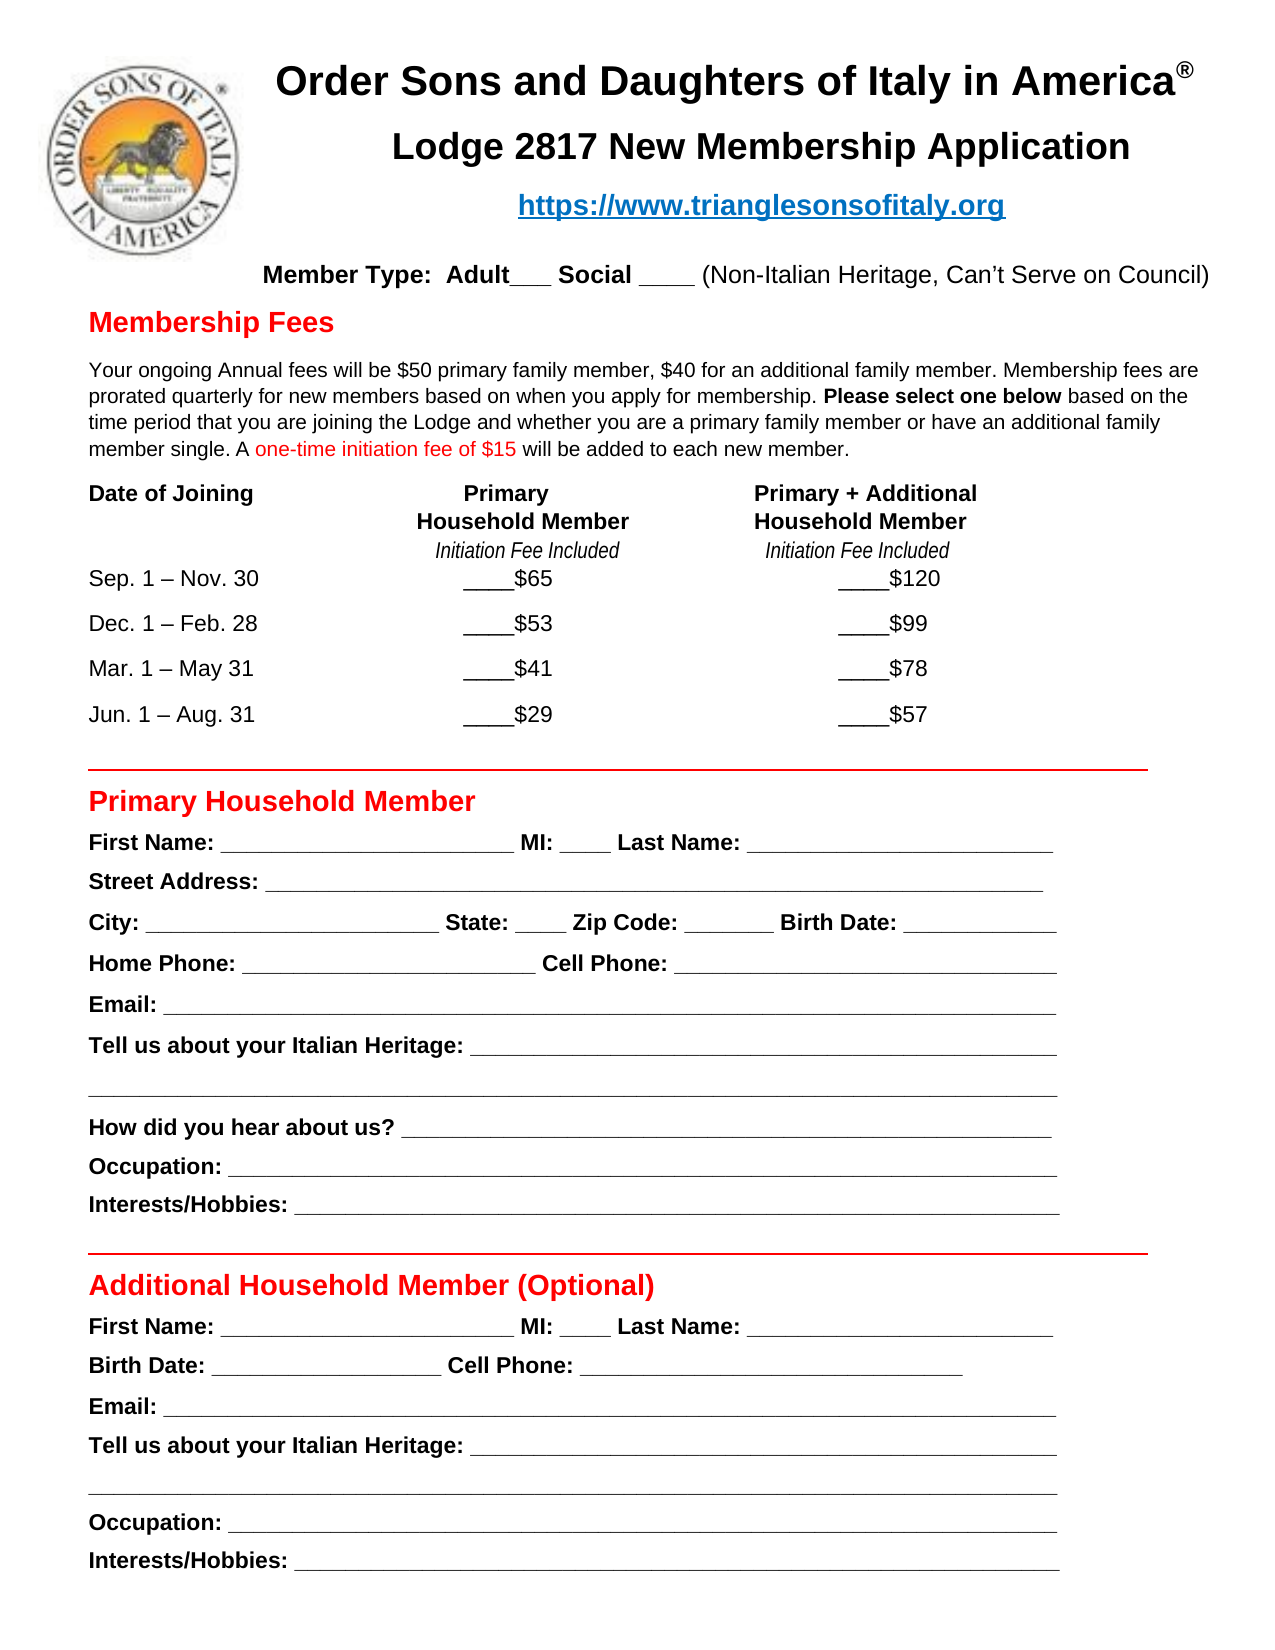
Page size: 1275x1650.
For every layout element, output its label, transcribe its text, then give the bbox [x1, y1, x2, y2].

text Sep. 1 – Nov. 30 ____$65 ____$120 [88, 565, 1219, 592]
text Home Phone: _______________________ Cell Phone: ______________________________ [88, 950, 1219, 976]
text City: _______________________ State: ____ Zip Code: _______ Birth Date: ____________ [88, 909, 1219, 935]
text How did you hear about us? ___________________________________________________ [88, 1113, 1219, 1140]
text Additional Household Member (Optional) [88, 1270, 1174, 1302]
text Jun. 1 – Aug. 31 ____$29 ____$57 [88, 701, 1219, 727]
picture [37, 56, 244, 262]
text https://www.trianglesonsofitaly.org [244, 188, 1219, 221]
text Date of Joining Primary Primary + Additional [88, 480, 1219, 506]
text Occupation: _________________________________________________________________ [88, 1511, 1174, 1536]
text ____________________________________________________________________________ [88, 1471, 1219, 1498]
text Email: ______________________________________________________________________ [88, 1393, 1219, 1419]
text Member Type: Adult___ Social ____ (Non-Italian Heritage, Can’t Serve on Council) [88, 261, 1223, 289]
text Primary Household Member [88, 786, 1174, 818]
text ____________________________________________________________________________ [88, 1073, 1219, 1099]
text Order Sons and Daughters of Italy in America® [263, 56, 1219, 104]
text Your ongoing Annual fees will be $50 primary family member, $40 for an additional family member. Membership fees are prorated quarterly for new members based on when you apply for membership. Please select one below based on the time period that you are joining the Lodge and whether you are a primary family member or have an additional family member single. A one-time initiation fee of $15 will be added to each new member. [88, 358, 1219, 461]
text Email: ______________________________________________________________________ [88, 991, 1219, 1017]
text Occupation: _________________________________________________________________ [88, 1154, 1174, 1179]
text Birth Date: __________________ Cell Phone: ______________________________ [88, 1352, 1219, 1378]
text Dec. 1 – Feb. 28 ____$53 ____$99 [88, 610, 1219, 637]
text Mar. 1 – May 31 ____$41 ____$78 [88, 655, 1219, 682]
text First Name: _______________________ MI: ____ Last Name: ________________________ [88, 830, 1174, 855]
text Tell us about your Italian Heritage: ______________________________________________ [88, 1032, 1219, 1058]
text Tell us about your Italian Heritage: ______________________________________________ [88, 1432, 1219, 1458]
text Interests/Hobbies: ____________________________________________________________ [88, 1548, 1174, 1573]
text Interests/Hobbies: ____________________________________________________________ [88, 1192, 1174, 1217]
text Initiation Fee Included Initiation Fee Included [88, 537, 1219, 563]
text Household Member Household Member [88, 508, 1219, 535]
text Street Address: _____________________________________________________________ [88, 868, 1178, 894]
text First Name: _______________________ MI: ____ Last Name: ________________________ [88, 1314, 1174, 1339]
text Membership Fees [88, 305, 1219, 339]
text Lodge 2817 New Membership Application [360, 124, 1219, 168]
